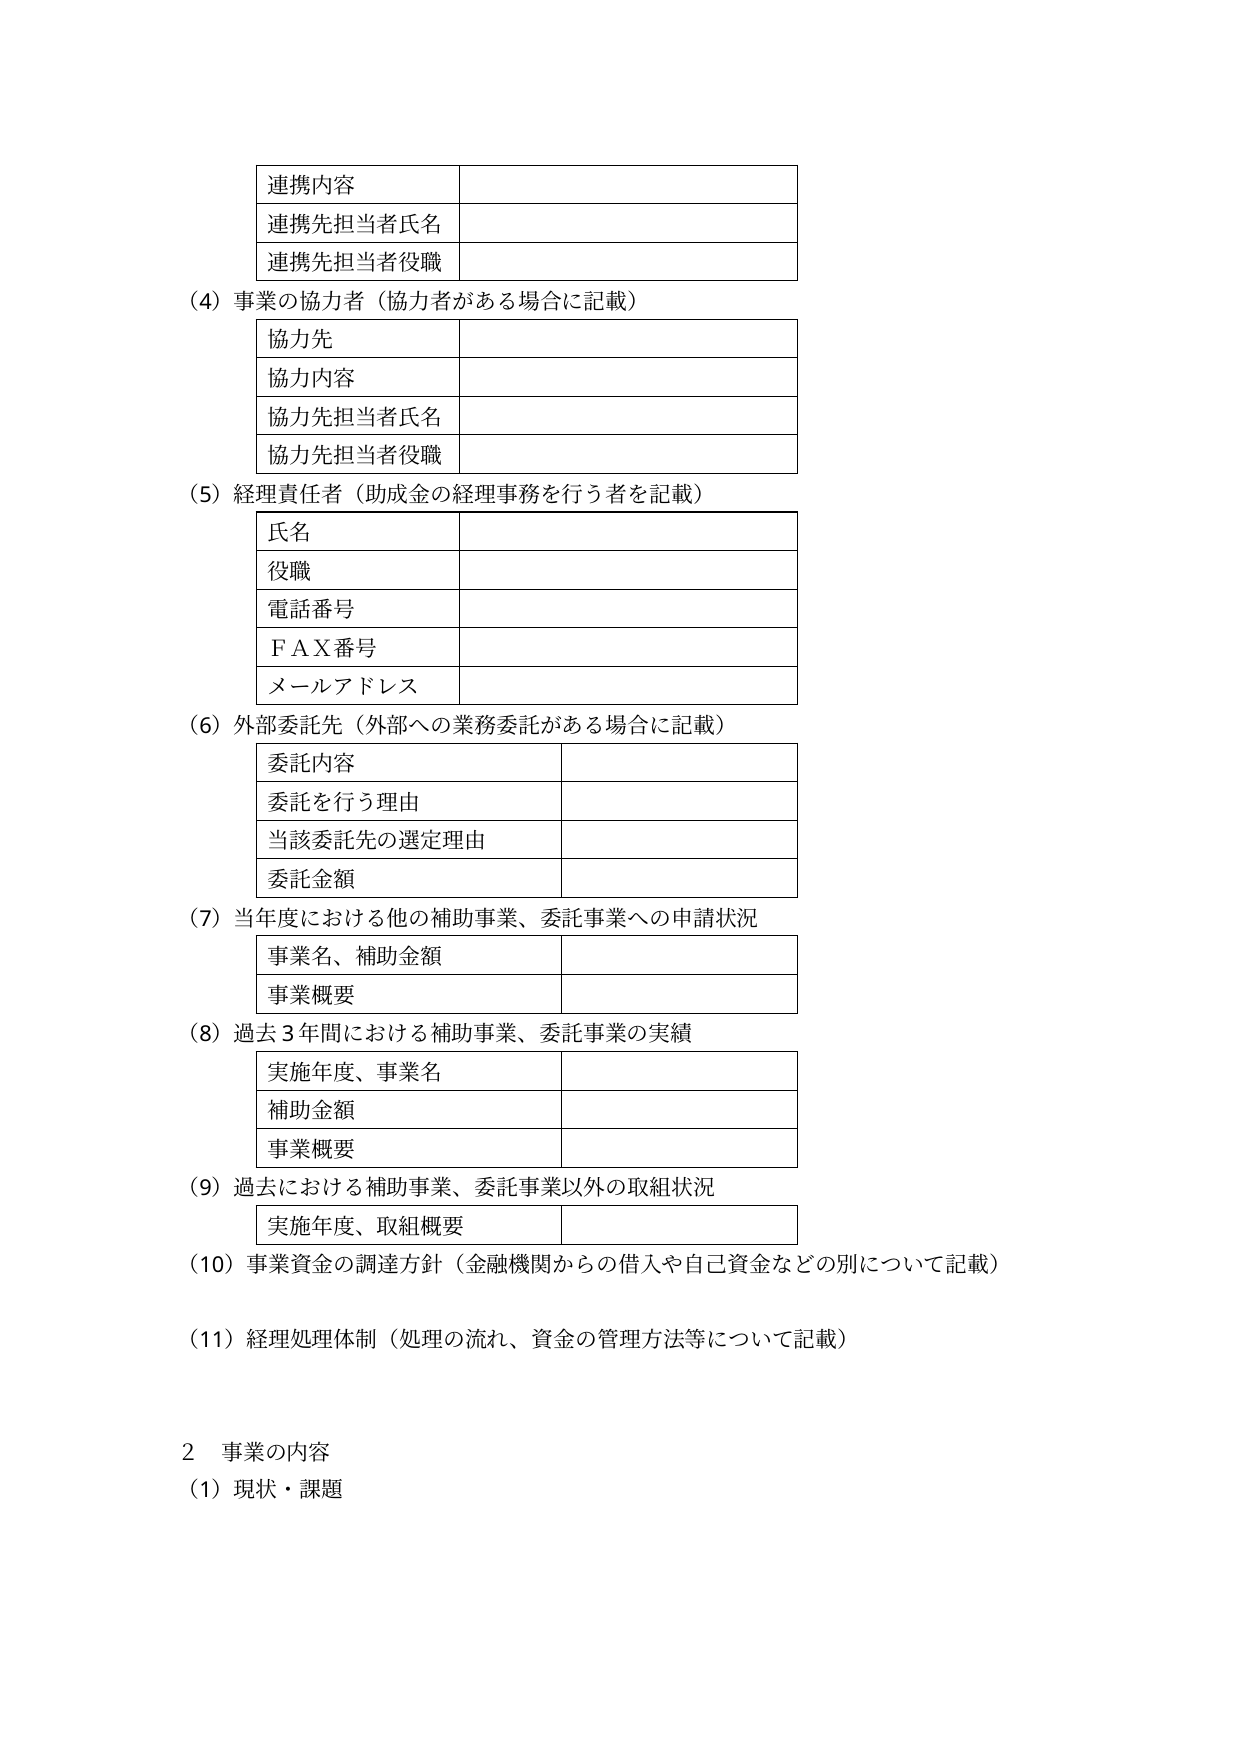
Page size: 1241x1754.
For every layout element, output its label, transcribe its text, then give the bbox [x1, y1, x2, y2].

text （10）事業資金の調達方針（金融機関からの借入や自己資金などの別について記載） [177, 1245, 1063, 1282]
table_cell 連携先担当者氏名 [257, 204, 459, 242]
text （4）事業の協力者（協力者がある場合に記載） [177, 281, 976, 319]
table_header [562, 936, 797, 974]
table_cell 協力内容 [257, 358, 459, 396]
table_header [562, 1052, 797, 1089]
table_header [460, 320, 797, 357]
table_header 氏名 [257, 513, 459, 550]
table_cell 協力先担当者氏名 [257, 397, 459, 434]
table_header [460, 513, 797, 550]
table_header 委託内容 [257, 744, 561, 781]
table_cell [562, 1129, 797, 1167]
table_cell [562, 975, 797, 1012]
text （6）外部委託先（外部への業務委託がある場合に記載） [177, 705, 976, 743]
table_cell [460, 628, 797, 666]
table_cell 役職 [257, 551, 459, 588]
table_cell [562, 859, 797, 897]
table_cell [460, 166, 797, 203]
table_cell [460, 590, 797, 627]
text （11）経理処理体制（処理の流れ、資金の管理方法等について記載） [177, 1320, 976, 1357]
table_header [562, 744, 797, 781]
table_cell 委託を行う理由 [257, 782, 561, 820]
table_cell [562, 1091, 797, 1128]
table_cell 電話番号 [257, 590, 459, 627]
table_cell [460, 397, 797, 434]
table_cell 事業概要 [257, 975, 561, 1012]
table_header 実施年度、取組概要 [257, 1206, 561, 1244]
text ２ 事業の内容 [177, 1432, 976, 1470]
table_header [562, 1206, 797, 1244]
table_cell 協力先担当者役職 [257, 435, 459, 473]
table_cell [562, 782, 797, 820]
table_cell [562, 821, 797, 858]
table_cell 補助金額 [257, 1091, 561, 1128]
table_cell [460, 243, 797, 280]
table_cell 委託金額 [257, 859, 561, 897]
table_cell ＦＡＸ番号 [257, 628, 459, 666]
text （8）過去3年間における補助事業、委託事業の実績 [177, 1013, 976, 1051]
table_header 事業名、補助金額 [257, 936, 561, 974]
table_cell [460, 204, 797, 242]
text （7）当年度における他の補助事業、委託事業への申請状況 [177, 898, 976, 935]
table_cell [460, 435, 797, 473]
table_cell 連携内容 [257, 166, 459, 203]
text （1）現状・課題 [177, 1470, 1063, 1507]
table_header 実施年度、事業名 [257, 1052, 561, 1089]
table_cell [460, 551, 797, 588]
table_cell [460, 667, 797, 704]
table_cell 事業概要 [257, 1129, 561, 1167]
text （5）経理責任者（助成金の経理事務を行う者を記載） [177, 474, 976, 511]
table_header 協力先 [257, 320, 459, 357]
table_cell 当該委託先の選定理由 [257, 821, 561, 858]
table_cell [460, 358, 797, 396]
table_cell 連携先担当者役職 [257, 243, 459, 280]
text （9）過去における補助事業、委託事業以外の取組状況 [177, 1168, 976, 1205]
table_cell メールアドレス [257, 667, 459, 704]
